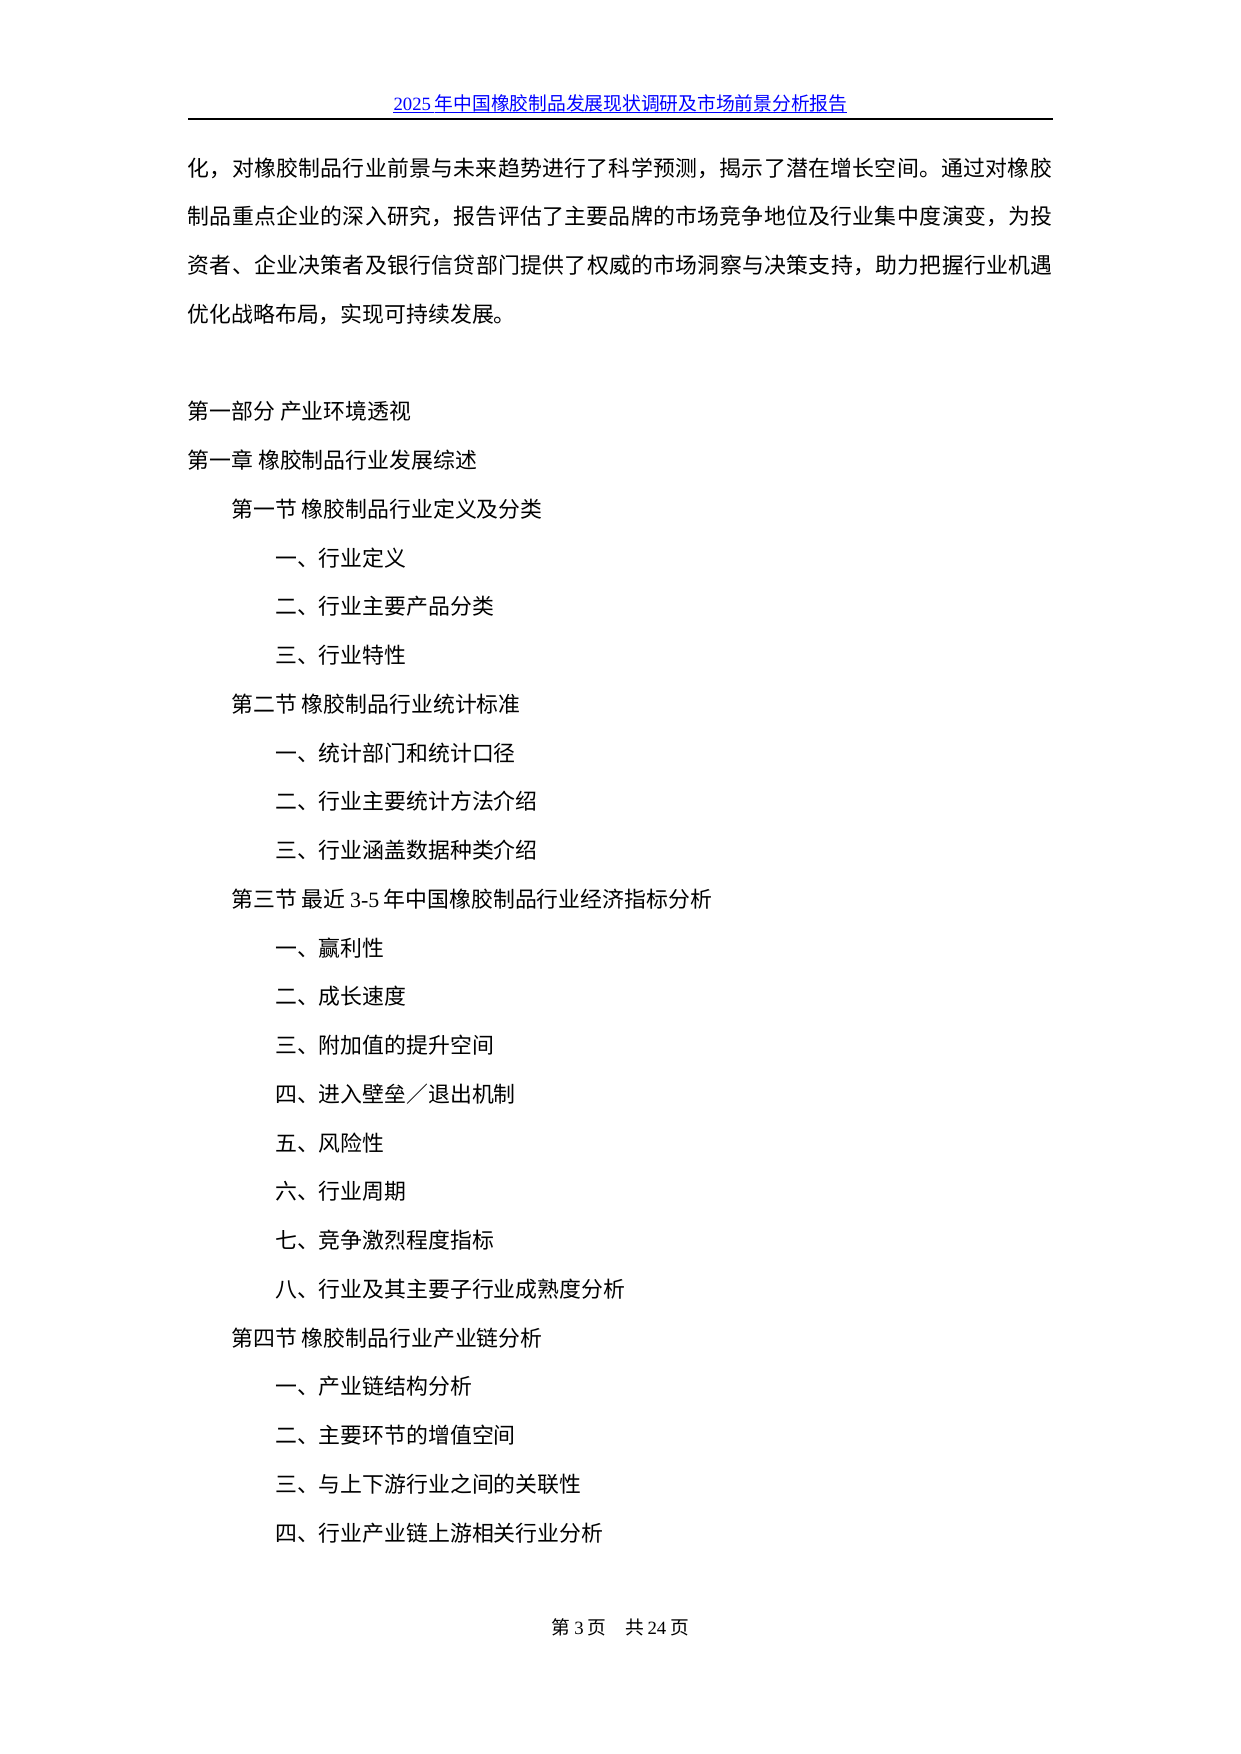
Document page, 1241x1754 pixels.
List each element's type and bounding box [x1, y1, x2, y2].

text [187, 150, 1053, 1548]
